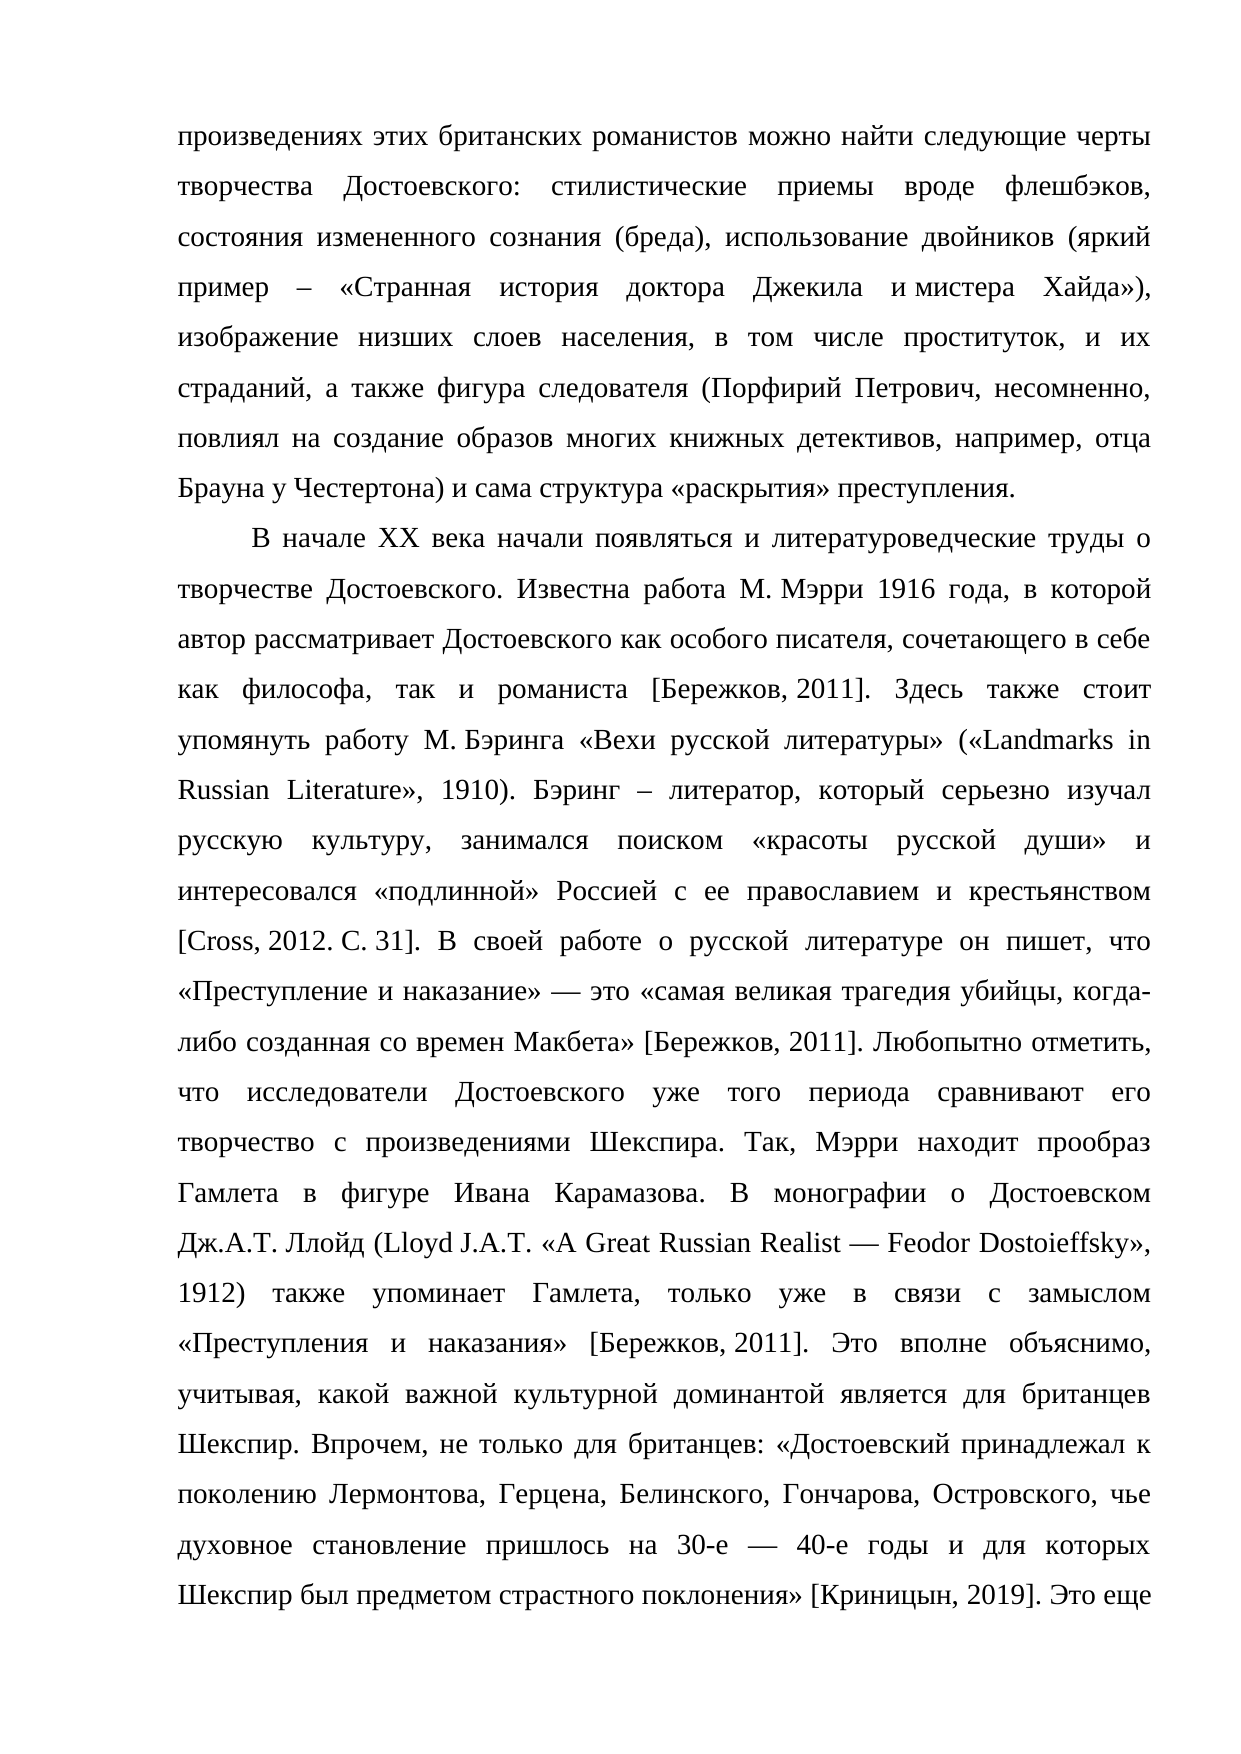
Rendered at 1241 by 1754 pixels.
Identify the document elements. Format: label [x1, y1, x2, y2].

text [177, 521, 1152, 1611]
text [177, 118, 1152, 504]
